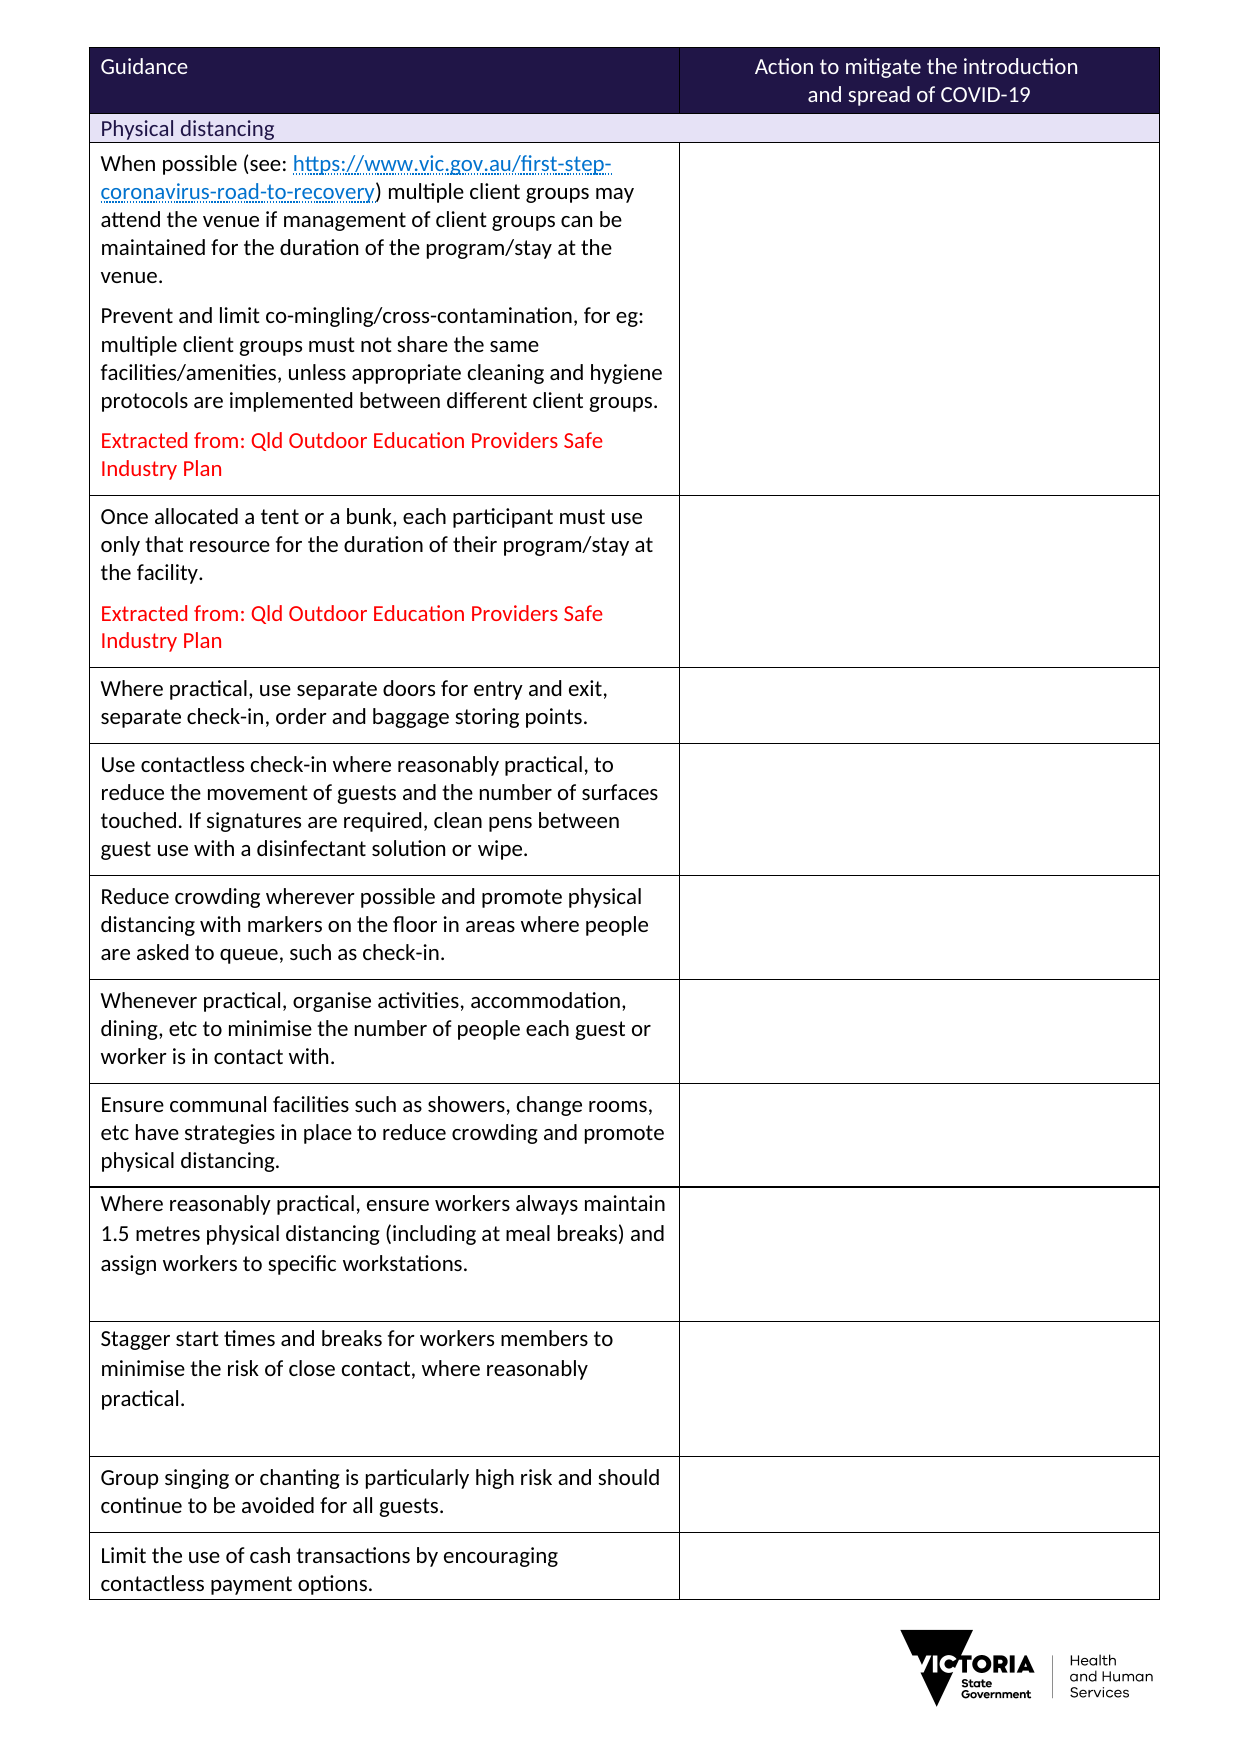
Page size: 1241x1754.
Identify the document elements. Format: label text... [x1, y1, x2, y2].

table_cell [680, 1084, 1159, 1186]
table_cell [680, 876, 1159, 979]
table_header Guidance [90, 48, 679, 113]
picture [0, 1624, 1241, 1754]
table_header Action to mitigate the introduction and spread of COVID-19 [680, 48, 1159, 113]
table_cell Once allocated a tent or a bunk, each participant must use only that resource for the duration of their program/stay at the facility. Extracted from: Qld Outdoor Education Providers Safe Industry Plan [90, 496, 679, 667]
table_cell Ensure communal facilities such as showers, change rooms, etc have strategies in place to reduce crowding and promote physical distancing. [90, 1084, 679, 1186]
table_cell When possible (see: https://www.vic.gov.au/first-step-coronavirus-road-to-recovery) multiple client groups may attend the venue if management of client groups can be maintained for the duration of the program/stay at the venue. Prevent and limit co-mingling/cross-contamination, for eg: multiple client groups must not share the same facilities/amenities, unless appropriate cleaning and hygiene protocols are implemented between different client groups. Extracted from: Qld Outdoor Education Providers Safe Industry Plan [90, 143, 679, 495]
table_cell Limit the use of cash transactions by encouraging contactless payment options. [90, 1533, 679, 1599]
table_cell [680, 1188, 1159, 1321]
table_cell [680, 980, 1159, 1083]
table_cell Whenever practical, organise activities, accommodation, dining, etc to minimise the number of people each guest or worker is in contact with. [90, 980, 679, 1083]
table_cell [680, 496, 1159, 667]
table_cell [680, 1457, 1159, 1532]
table_cell Use contactless check-in where reasonably practical, to reduce the movement of guests and the number of surfaces touched. If signatures are required, clean pens between guest use with a disinfectant solution or wipe. [90, 744, 679, 875]
table_cell Reduce crowding wherever possible and promote physical distancing with markers on the floor in areas where people are asked to queue, such as check-in. [90, 876, 679, 979]
table_cell Stagger start times and breaks for workers members to minimise the risk of close contact, where reasonably practical. [90, 1322, 679, 1456]
table_cell [680, 744, 1159, 875]
table_cell [680, 143, 1159, 495]
table_cell [680, 668, 1159, 743]
table_cell [680, 1533, 1159, 1599]
table_cell Where practical, use separate doors for entry and exit, separate check-in, order and baggage storing points. [90, 668, 679, 743]
table_cell [680, 1322, 1159, 1456]
table_cell Physical distancing [90, 114, 1159, 142]
table_cell Group singing or chanting is particularly high risk and should continue to be avoided for all guests. [90, 1457, 679, 1532]
table_cell Where reasonably practical, ensure workers always maintain 1.5 metres physical distancing (including at meal breaks) and assign workers to specific workstations. [90, 1188, 679, 1321]
